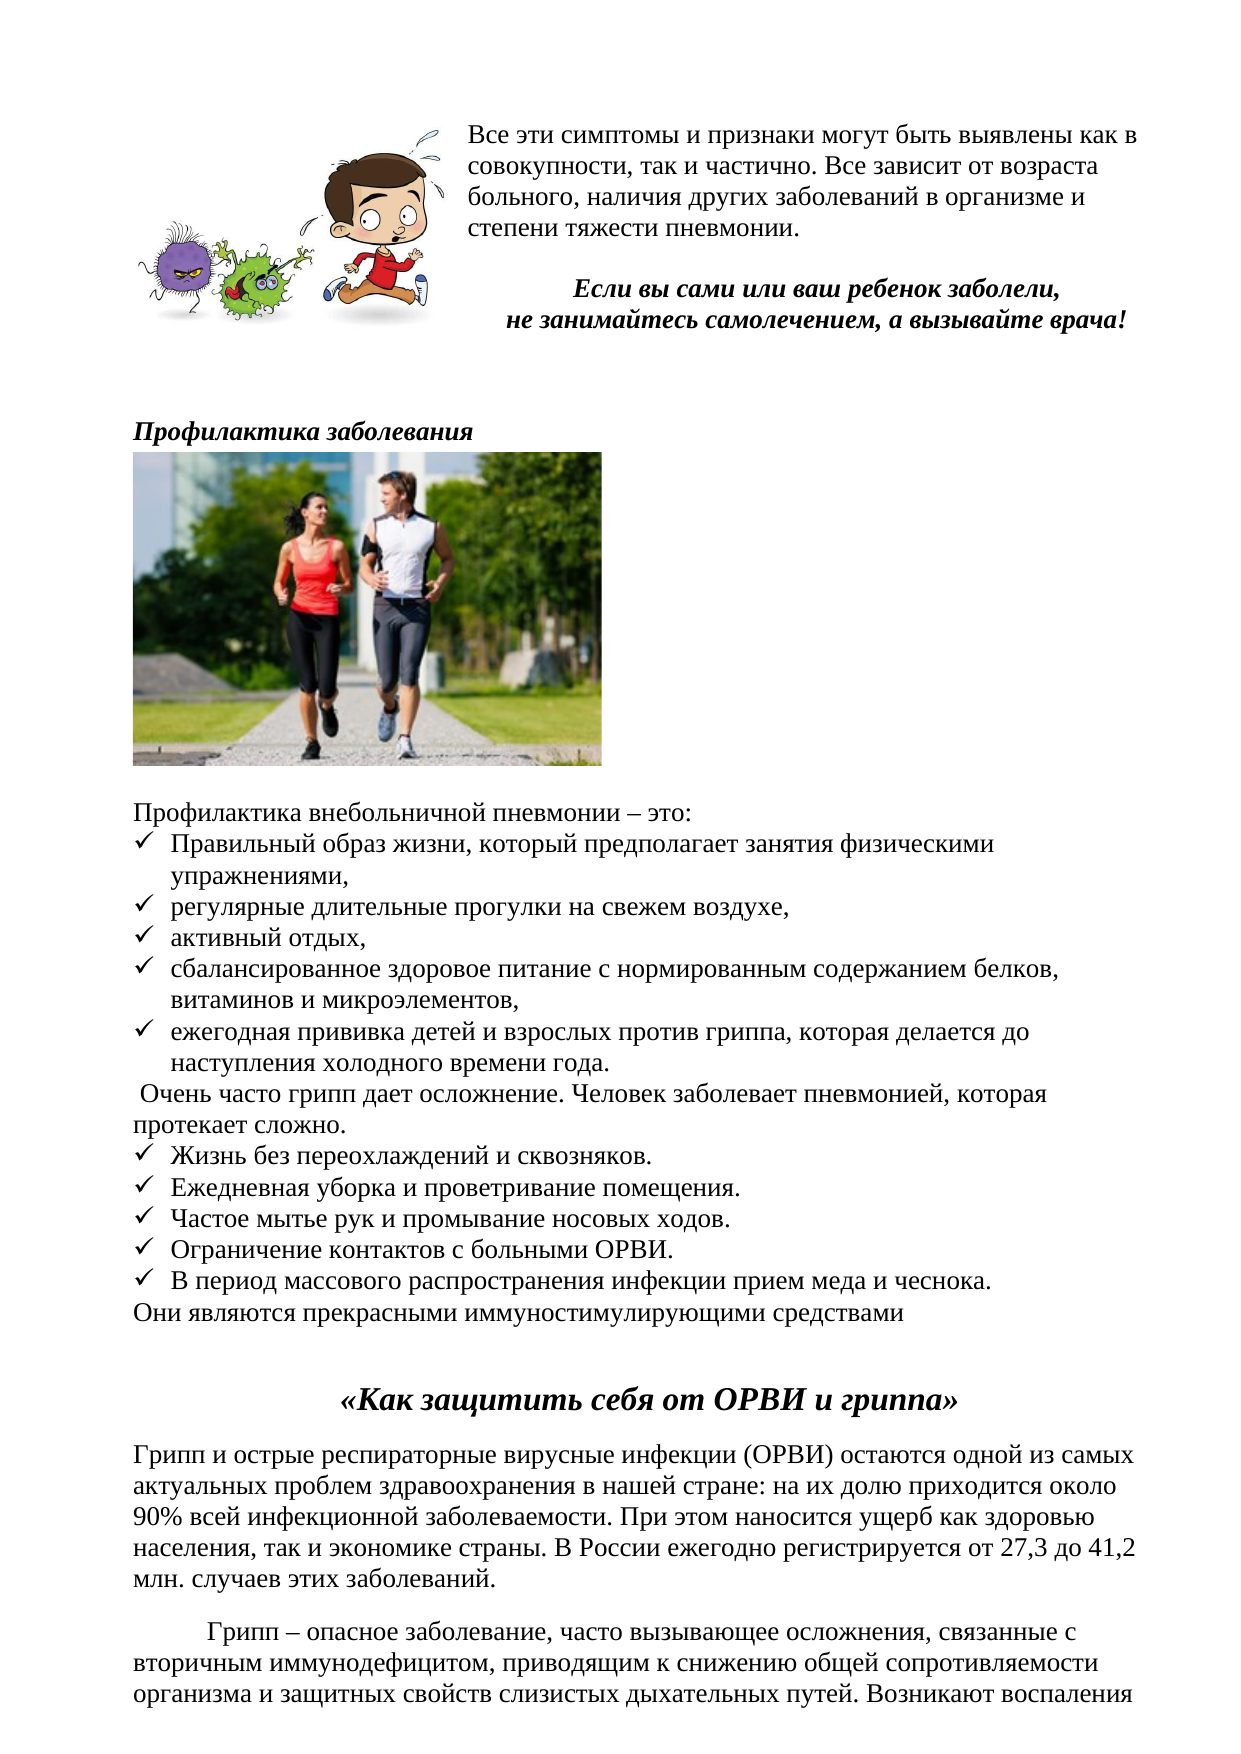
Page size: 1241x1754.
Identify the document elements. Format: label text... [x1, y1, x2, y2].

list Ограничение контактов с больными ОРВИ. [133, 1233, 1167, 1264]
text Грипп и острые респираторные вирусные инфекции (ОРВИ) остаются одной из самых актуальных проблем здравоохранения в нашей стране: на их долю приходится около 90% всей инфекционной заболеваемости. При этом наносится ущерб как здоровью населения, так и экономике страны. В России ежегодно регистрируется от 27,3 до 41,2 млн. случаев этих заболеваний. [133, 1438, 1167, 1594]
picture [132, 118, 449, 338]
text Профилактика внебольничной пневмонии – это: [133, 796, 1167, 827]
list активный отдых, [133, 921, 1167, 952]
list Правильный образ жизни, который предполагает занятия физическими упражнениями, [133, 827, 1167, 890]
text не занимайтесь самолечением, а вызывайте врача! [449, 303, 1167, 334]
list Жизнь без переохлаждений и сквозняков. [133, 1139, 1167, 1171]
list Частое мытье рук и промывание носовых ходов. [133, 1202, 1167, 1233]
text «Как защитить себя от ОРВИ и гриппа» [133, 1379, 1167, 1417]
text Очень часто грипп дает осложнение. Человек заболевает пневмонией, которая протекает сложно. [133, 1077, 1167, 1139]
list ежегодная прививка детей и взрослых против гриппа, которая делается до наступления холодного времени года. [133, 1015, 1167, 1077]
picture [132, 452, 602, 766]
text Все эти симптомы и признаки могут быть выявлены как в совокупности, так и частично. Все зависит от возраста больного, наличия других заболеваний в организме и степени тяжести пневмонии. [449, 118, 1167, 243]
subtitle Профилактика заболевания [133, 415, 1167, 446]
list сбалансированное здоровое питание с нормированным содержанием белков, витаминов и микроэлементов, [133, 952, 1167, 1015]
text Они являются прекрасными иммуностимулирующими средствами [133, 1296, 1167, 1327]
list регулярные длительные прогулки на свежем воздухе, [133, 890, 1167, 921]
list Ежедневная уборка и проветривание помещения. [133, 1171, 1167, 1202]
text Если вы сами или ваш ребенок заболели, [449, 272, 1167, 303]
list В период массового распространения инфекции прием меда и чеснока. [133, 1264, 1167, 1296]
